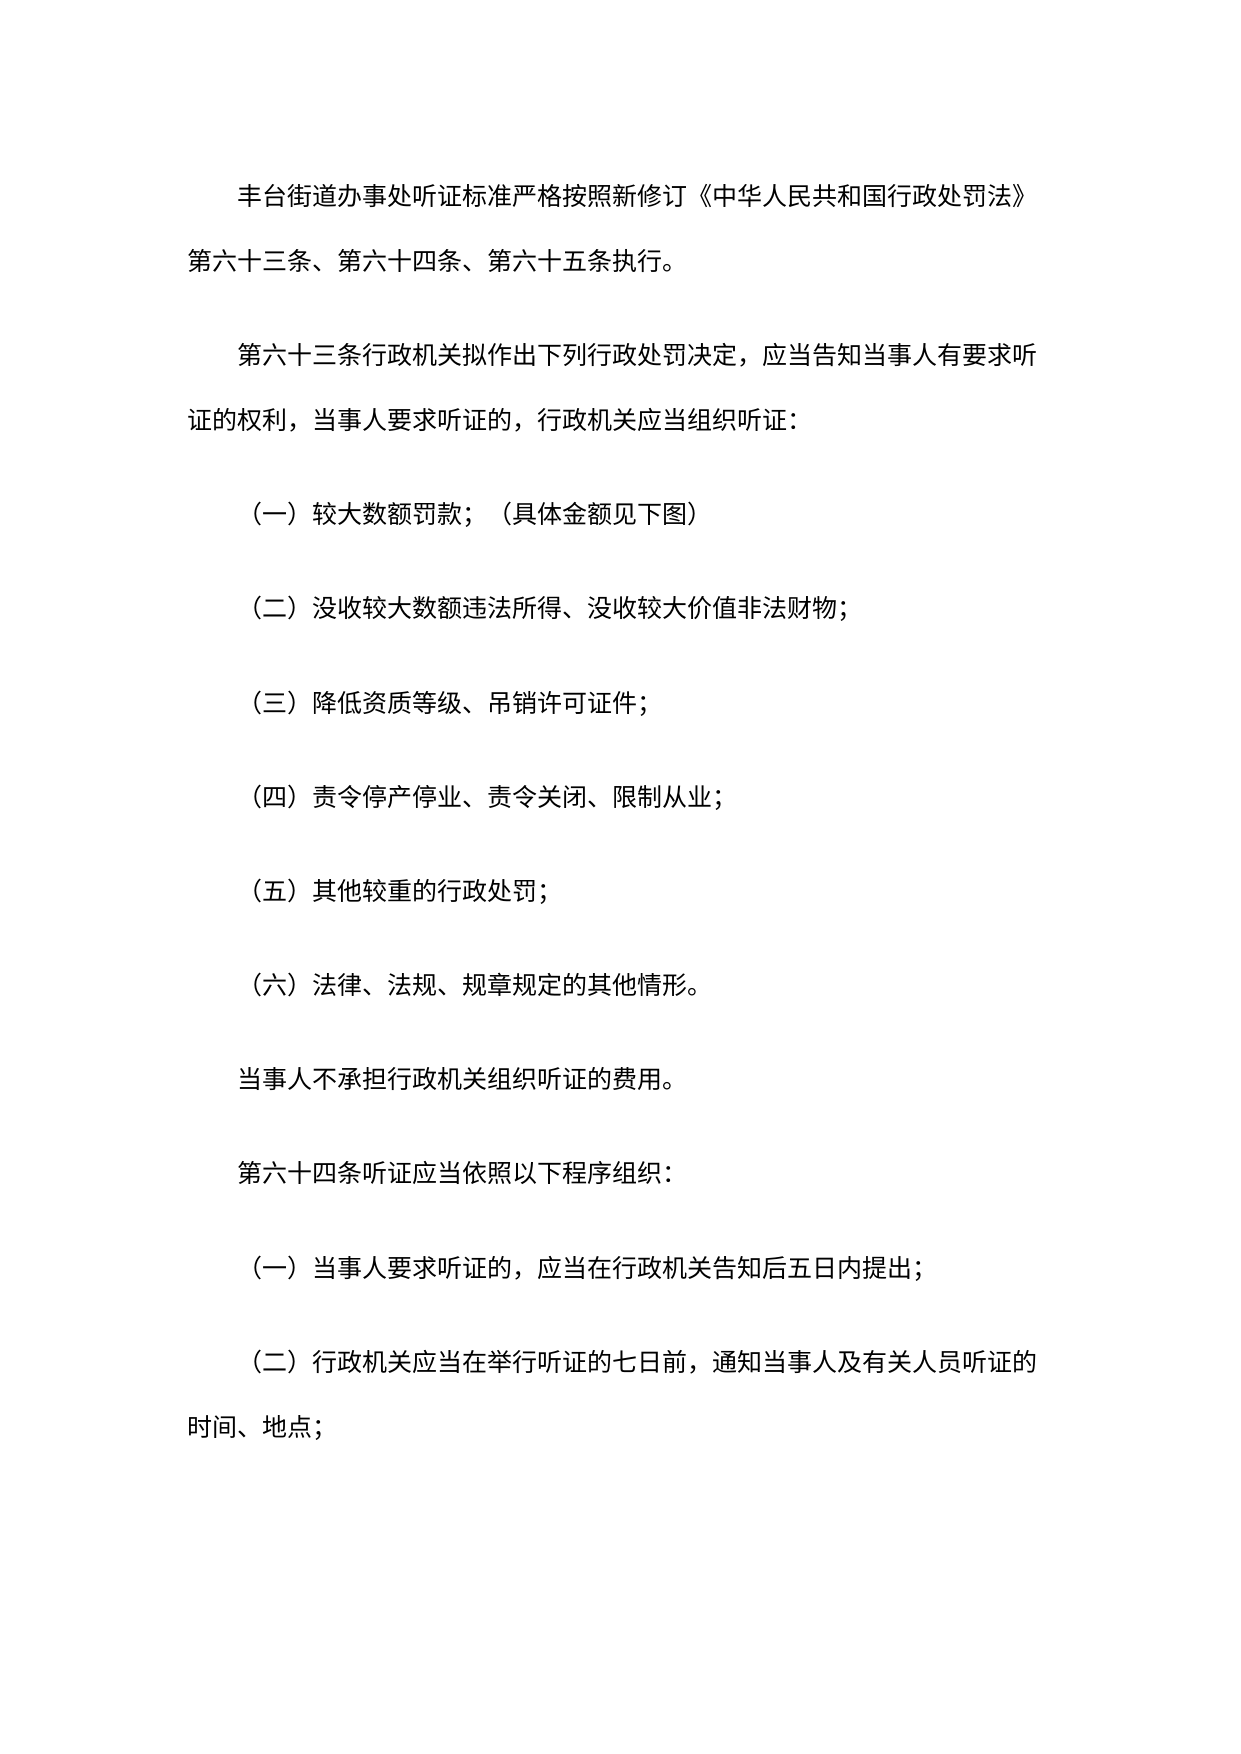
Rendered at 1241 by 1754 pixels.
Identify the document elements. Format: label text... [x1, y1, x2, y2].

text （三）降低资质等级、吊销许可证件； [187, 669, 1053, 734]
text （五）其他较重的行政处罚； [187, 857, 1053, 922]
text （二）没收较大数额违法所得、没收较大价值非法财物； [187, 574, 1053, 639]
text （一）较大数额罚款；（具体金额见下图） [187, 480, 1053, 545]
text （一）当事人要求听证的，应当在行政机关告知后五日内提出； [187, 1234, 1053, 1299]
text （四）责令停产停业、责令关闭、限制从业； [187, 763, 1053, 828]
text （二）行政机关应当在举行听证的七日前，通知当事人及有关人员听证的时间、地点； [187, 1328, 1053, 1458]
text 第六十四条听证应当依照以下程序组织： [187, 1139, 1053, 1204]
text 丰台街道办事处听证标准严格按照新修订《中华人民共和国行政处罚法》第六十三条、第六十四条、第六十五条执行。 [187, 162, 1053, 292]
text 当事人不承担行政机关组织听证的费用。 [187, 1045, 1053, 1110]
text 第六十三条行政机关拟作出下列行政处罚决定，应当告知当事人有要求听证的权利，当事人要求听证的，行政机关应当组织听证： [187, 321, 1053, 451]
text （六）法律、法规、规章规定的其他情形。 [187, 951, 1053, 1016]
